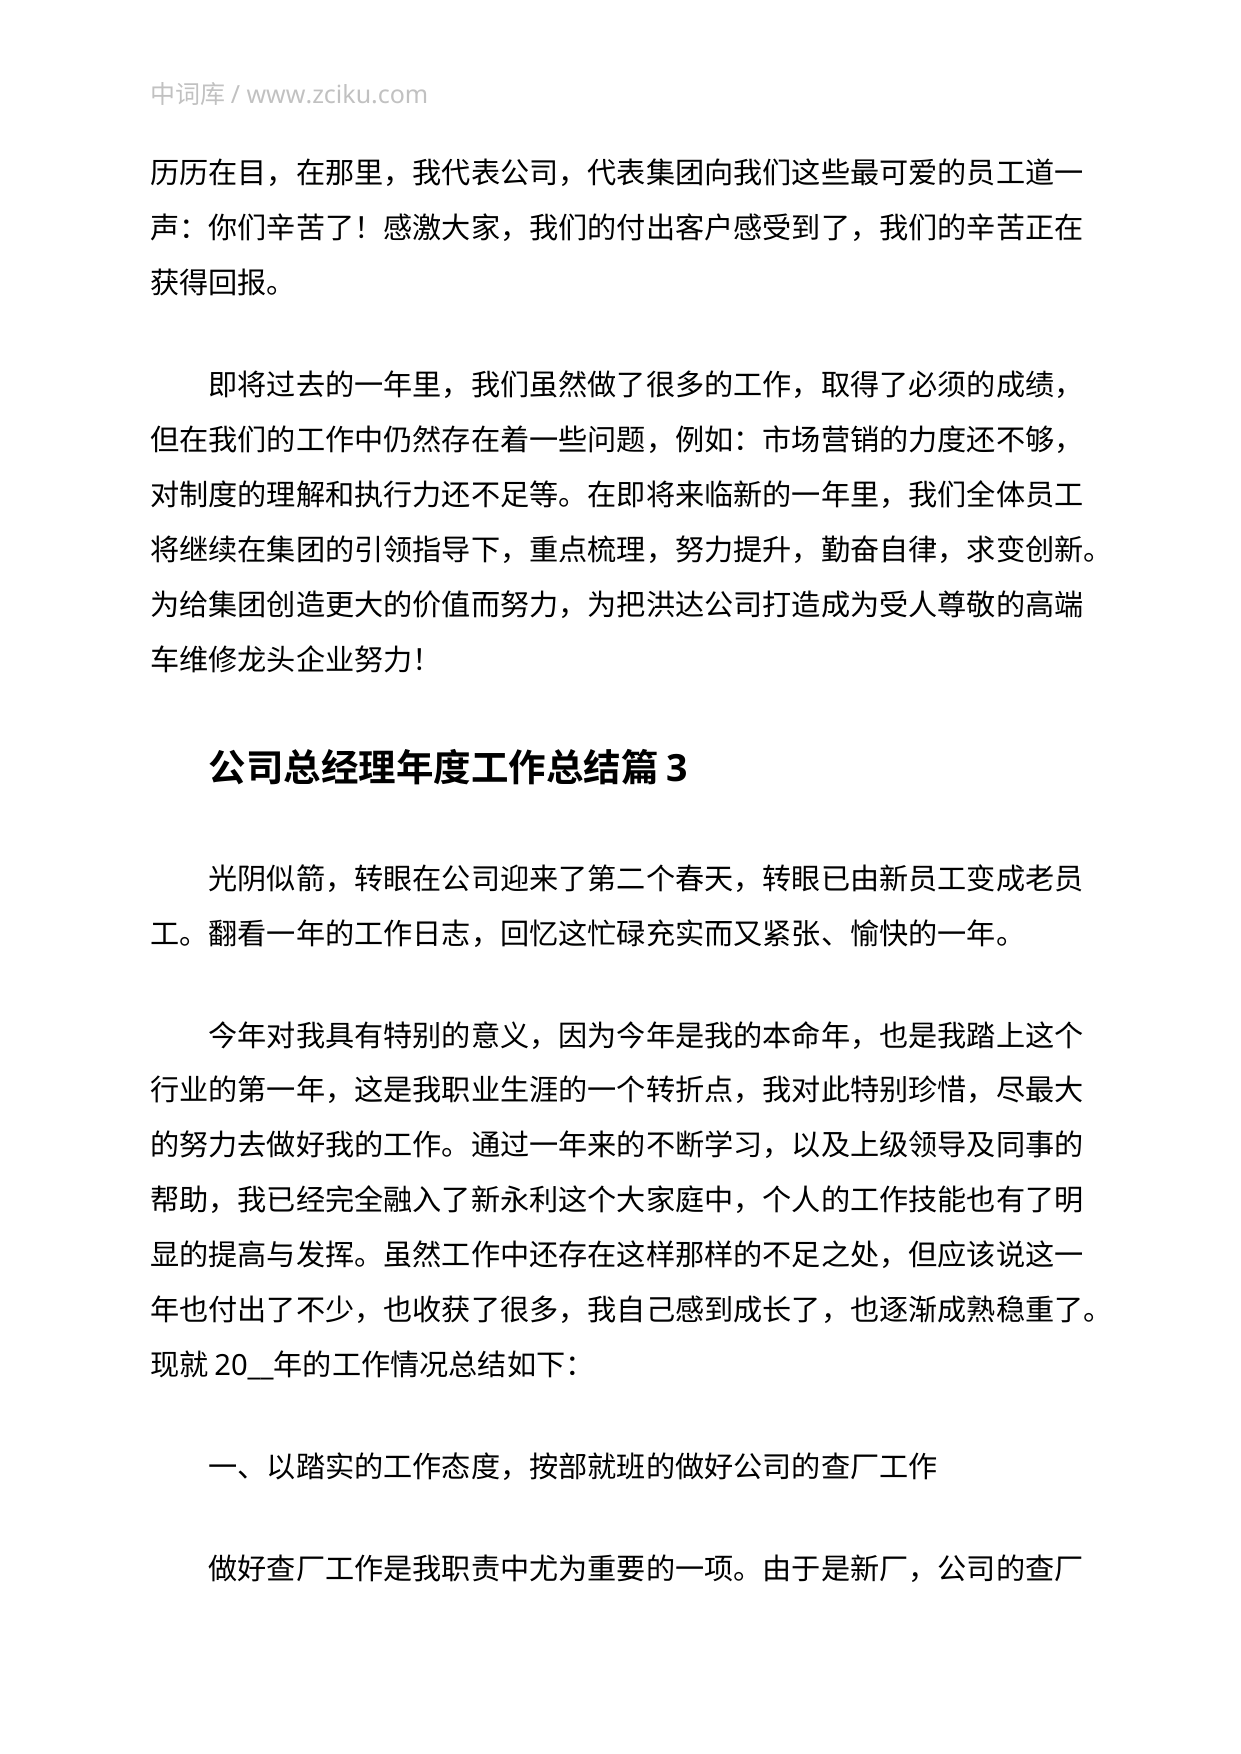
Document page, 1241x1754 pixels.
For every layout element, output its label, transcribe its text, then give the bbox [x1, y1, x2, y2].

text 光阴似箭，转眼在公司迎来了第二个春天，转眼已由新员工变成老员工。翻看一年的工作日志，回忆这忙碌充实而又紧张、愉快的一年。 [150, 855, 1090, 953]
text 即将过去的一年里，我们虽然做了很多的工作，取得了必须的成绩，但在我们的工作中仍然存在着一些问题，例如：市场营销的力度还不够，对制度的理解和执行力还不足等。在即将来临新的一年里，我们全体员工将继续在集团的引领指导下，重点梳理，努力提升，勤奋自律，求变创新。为给集团创造更大的价值而努力，为把洪达公司打造成为受人尊敬的高端车维修龙头企业努力！ [150, 362, 1090, 678]
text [150, 150, 1090, 302]
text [150, 1545, 1090, 1587]
text 一、以踏实的工作态度，按部就班的做好公司的查厂工作 [150, 1443, 1090, 1486]
text 今年对我具有特别的意义，因为今年是我的本命年，也是我踏上这个行业的第一年，这是我职业生涯的一个转折点，我对此特别珍惜，尽最大的努力去做好我的工作。通过一年来的不断学习，以及上级领导及同事的帮助，我已经完全融入了新永利这个大家庭中，个人的工作技能也有了明显的提高与发挥。虽然工作中还存在这样那样的不足之处，但应该说这一年也付出了不少，也收获了很多，我自己感到成长了，也逐渐成熟稳重了。现就20__年的工作情况总结如下： [150, 1012, 1090, 1384]
text 公司总经理年度工作总结篇3 [150, 738, 1090, 792]
